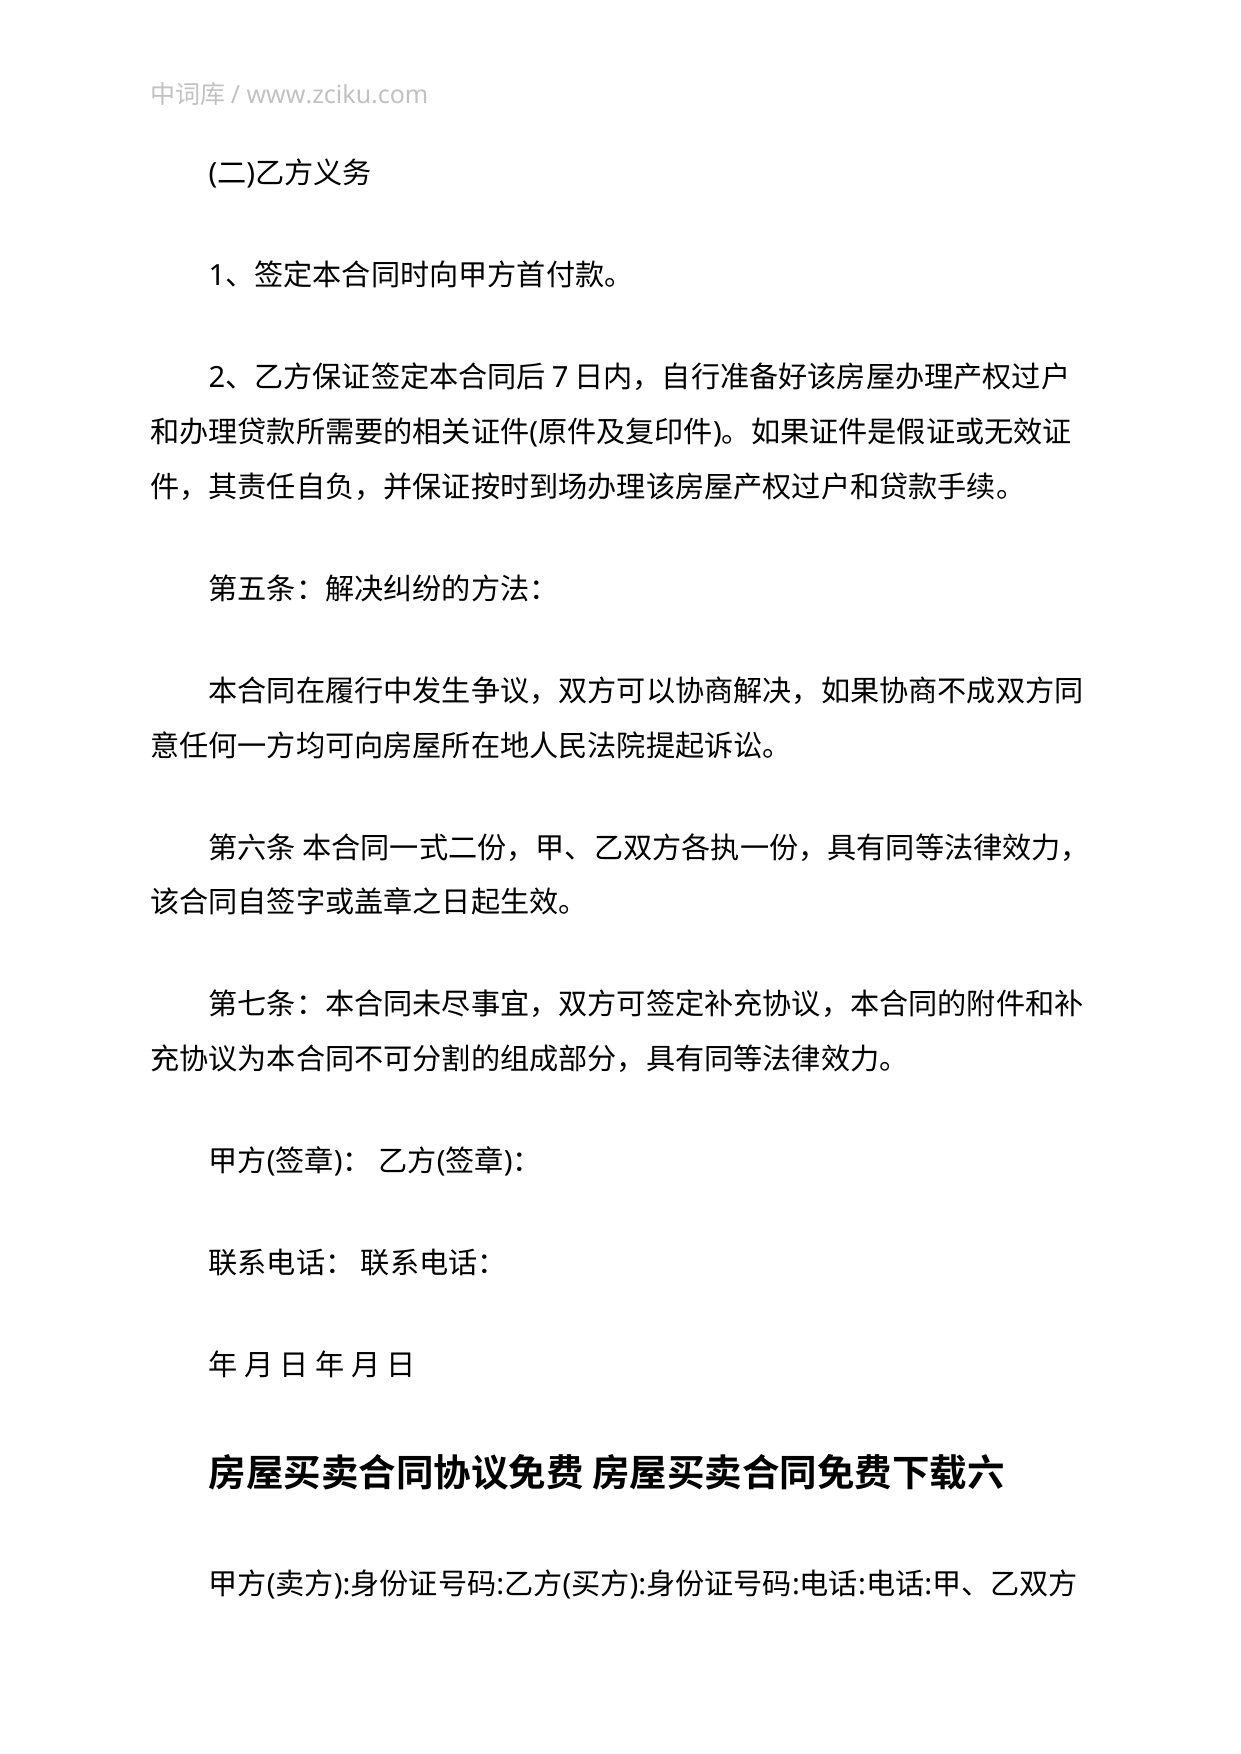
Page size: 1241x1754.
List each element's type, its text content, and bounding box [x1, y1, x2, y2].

text 第六条 本合同一式二份，甲、乙双方各执一份，具有同等法律效力，该合同自签字或盖章之日起生效。 [150, 824, 1090, 921]
text 第七条：本合同未尽事宜，双方可签定补充协议，本合同的附件和补充协议为本合同不可分割的组成部分，具有同等法律效力。 [150, 981, 1090, 1078]
text 房屋买卖合同协议免费 房屋买卖合同免费下载六 [150, 1443, 1090, 1497]
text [150, 1560, 1090, 1603]
text 第五条：解决纠纷的方法： [150, 566, 1090, 608]
text 2、乙方保证签定本合同后7日内，自行准备好该房屋办理产权过户和办理贷款所需要的相关证件(原件及复印件)。如果证件是假证或无效证件，其责任自负，并保证按时到场办理该房屋产权过户和贷款手续。 [150, 354, 1090, 506]
text 联系电话： 联系电话： [150, 1239, 1090, 1282]
text 甲方(签章)： 乙方(签章)： [150, 1137, 1090, 1180]
text 1、签定本合同时向甲方首付款。 [150, 252, 1090, 294]
text (二)乙方义务 [150, 150, 1090, 192]
text 本合同在履行中发生争议，双方可以协商解决，如果协商不成双方同意任何一方均可向房屋所在地人民法院提起诉讼。 [150, 667, 1090, 765]
text 年 月 日 年 月 日 [150, 1341, 1090, 1383]
